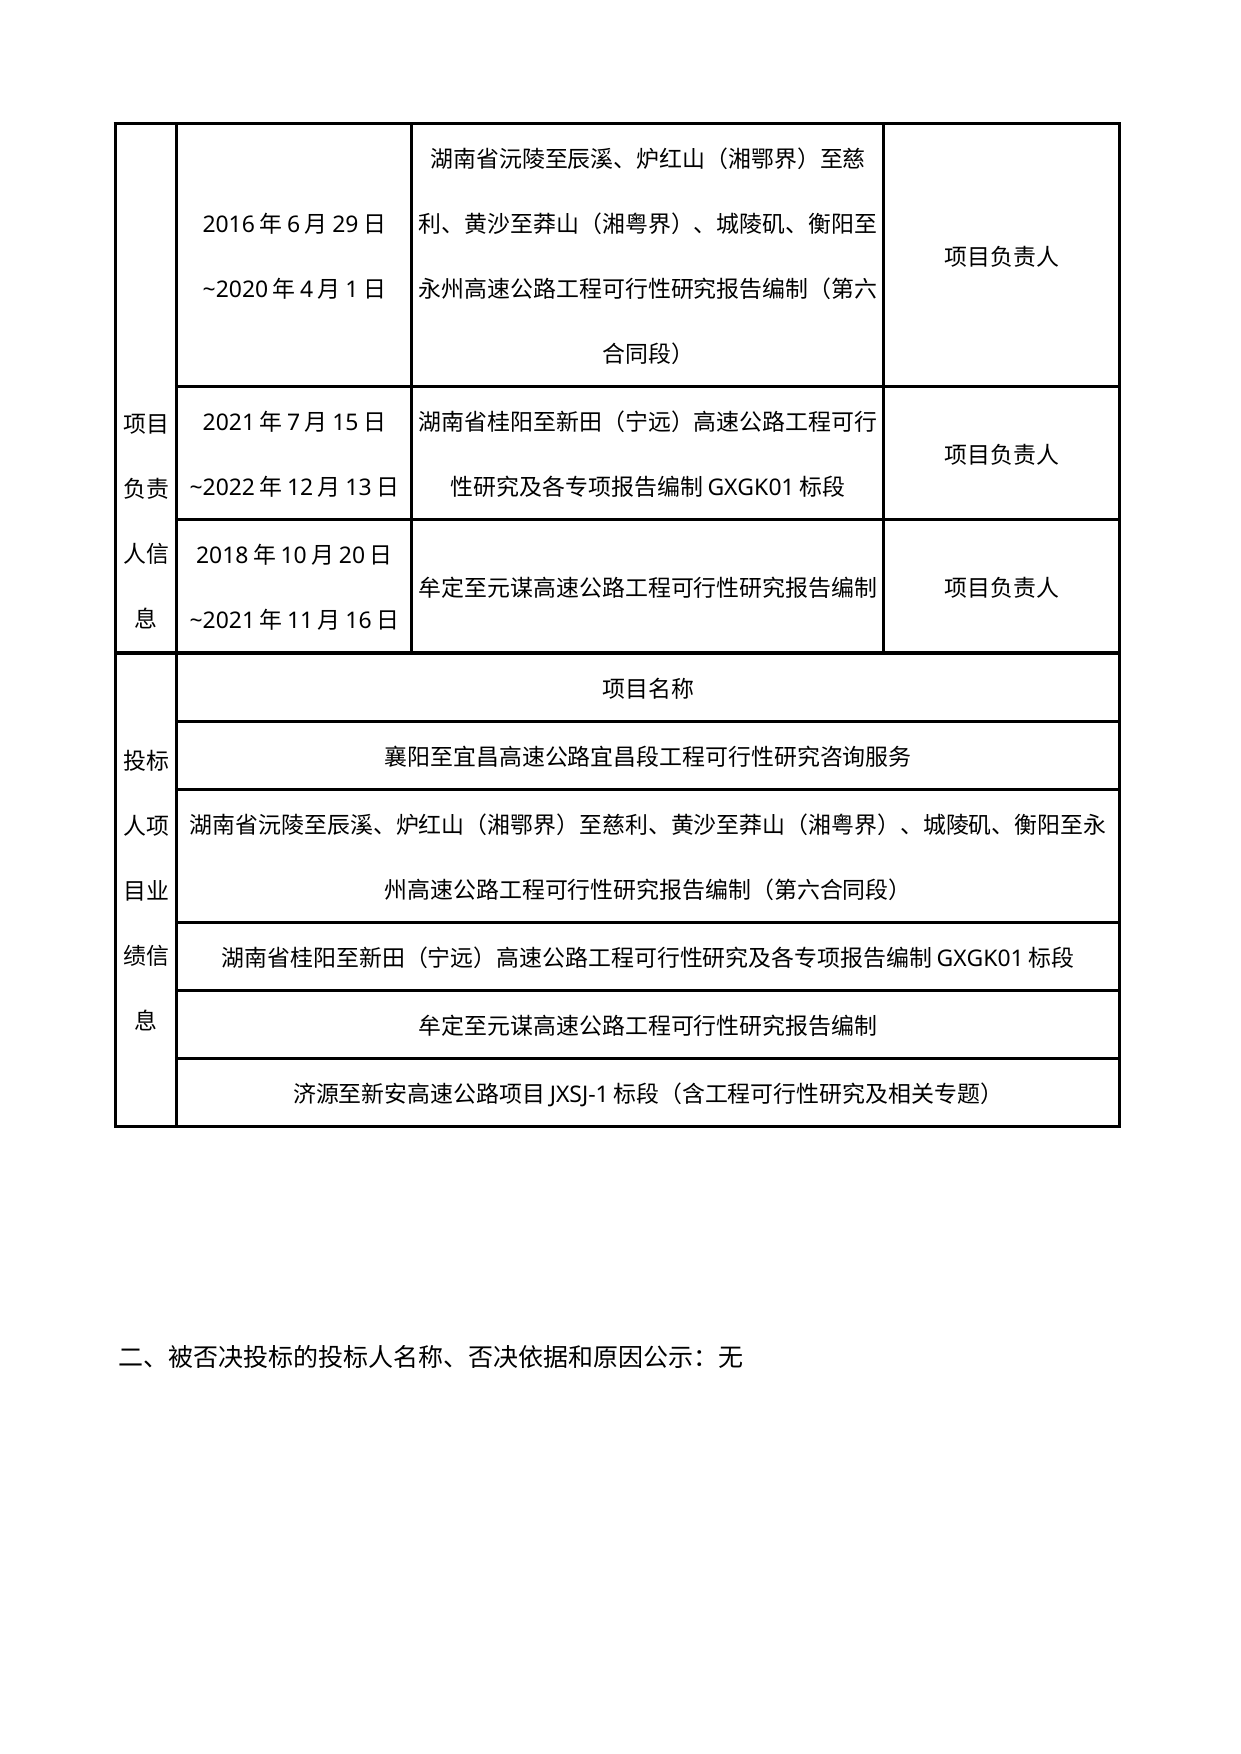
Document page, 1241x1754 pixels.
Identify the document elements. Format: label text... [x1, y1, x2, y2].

table_cell 湖南省桂阳至新田（宁远）高速公路工程可行性研究及各专项报告编制GXGK01标段 [413, 388, 882, 518]
table_cell 湖南省沅陵至辰溪、炉红山（湘鄂界）至慈利、黄沙至莽山（湘粤界）、城陵矶、衡阳至永州高速公路工程可行性研究报告编制（第六合同段） [413, 125, 882, 385]
table_cell 项目负责人 [885, 521, 1118, 651]
table_cell 2021年7月15日~2022年12月13日 [178, 388, 410, 518]
text 二、被否决投标的投标人名称、否决依据和原因公示：无 [118, 1323, 1122, 1388]
table_cell 项目负责人 [885, 125, 1118, 385]
table_cell 2016年6月29日~2020年4月1日 [178, 125, 410, 385]
table_cell 湖南省桂阳至新田（宁远）高速公路工程可行性研究及各专项报告编制GXGK01标段 [178, 924, 1118, 989]
table_cell 2018年10月20日~2021年11月16日 [178, 521, 410, 651]
table_cell 牟定至元谋高速公路工程可行性研究报告编制 [413, 521, 882, 651]
table_cell 项目名称 [178, 655, 1118, 719]
table_cell 济源至新安高速公路项目JXSJ-1标段（含工程可行性研究及相关专题） [178, 1060, 1118, 1125]
table_cell 湖南省沅陵至辰溪、炉红山（湘鄂界）至慈利、黄沙至莽山（湘粤界）、城陵矶、衡阳至永州高速公路工程可行性研究报告编制（第六合同段） [178, 791, 1118, 921]
table_cell 襄阳至宜昌高速公路宜昌段工程可行性研究咨询服务 [178, 723, 1118, 788]
table_cell 投标人项目业绩信息 [117, 655, 175, 1125]
table_cell 项目负责人 [885, 388, 1118, 518]
table_cell 牟定至元谋高速公路工程可行性研究报告编制 [178, 992, 1118, 1057]
